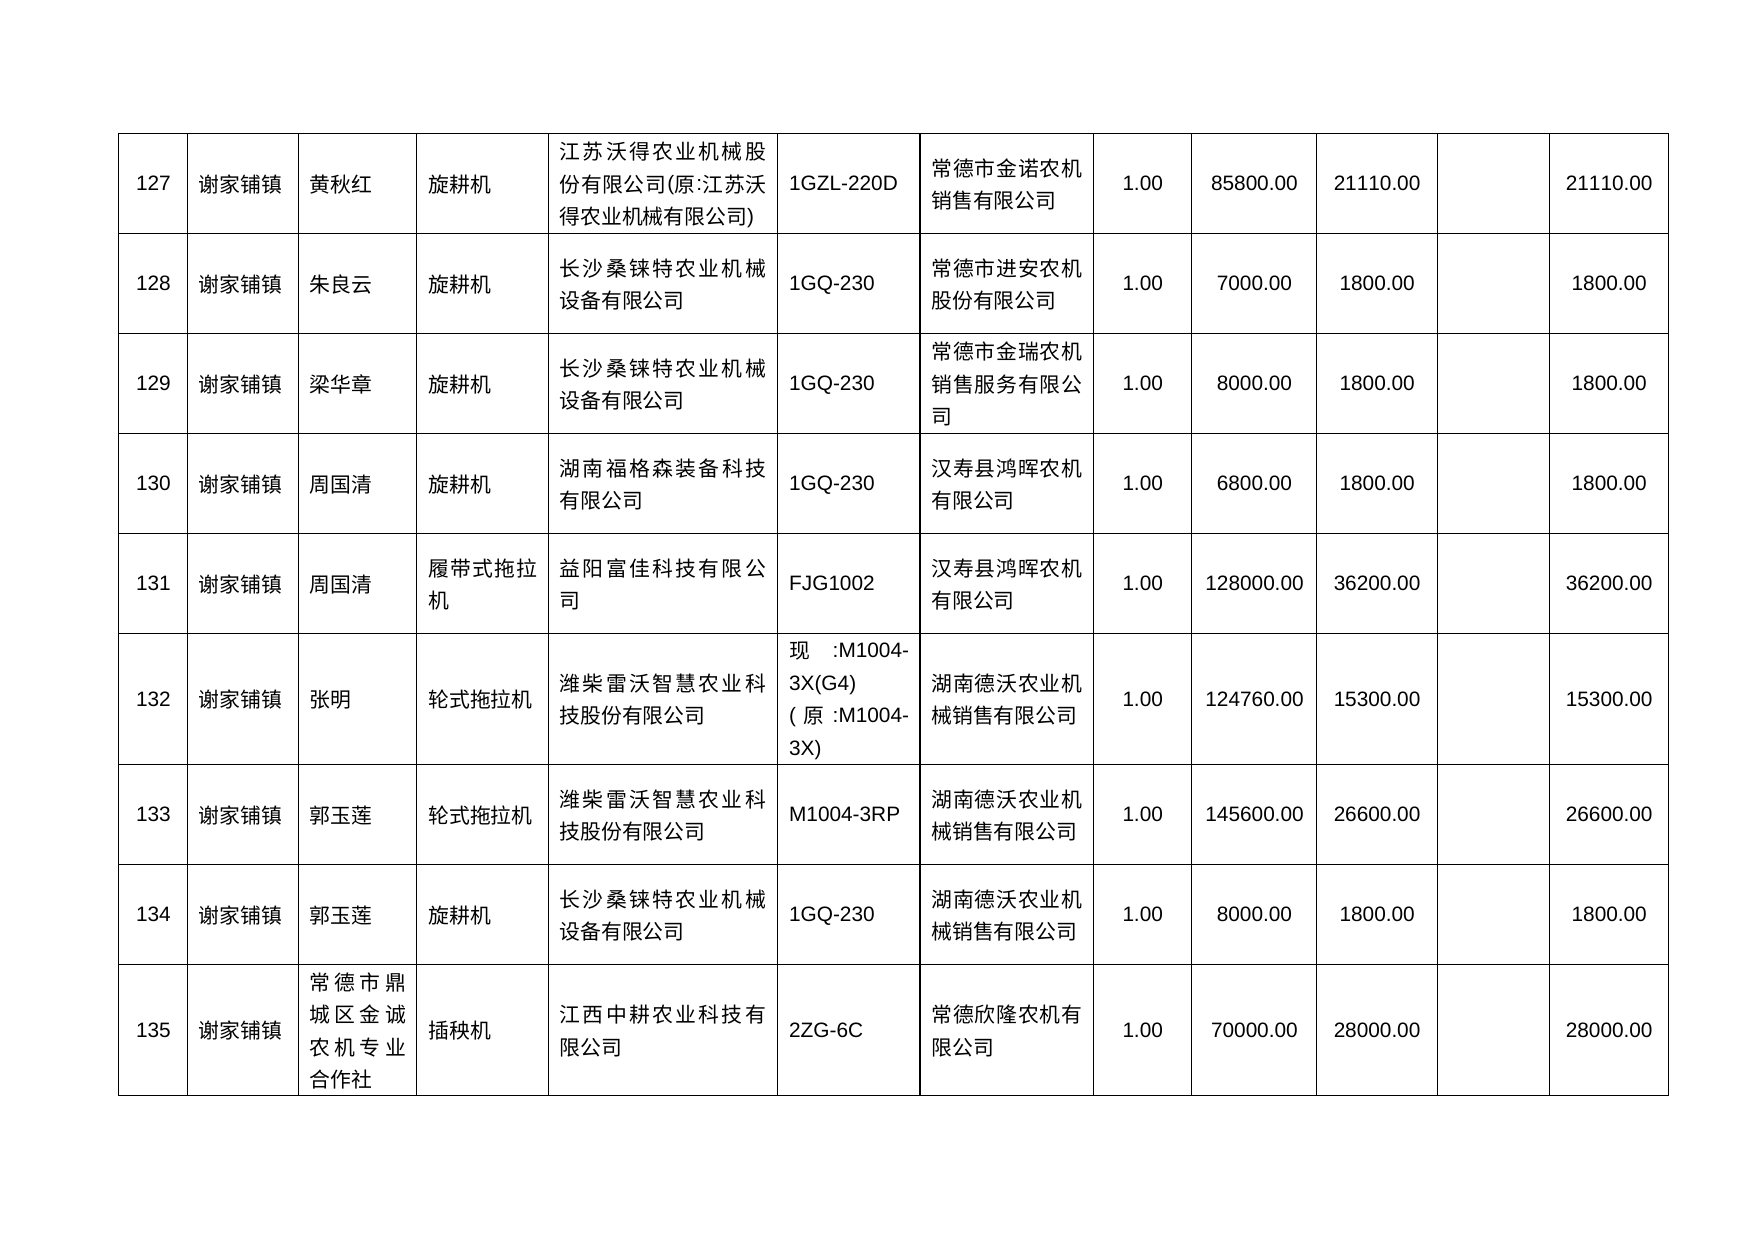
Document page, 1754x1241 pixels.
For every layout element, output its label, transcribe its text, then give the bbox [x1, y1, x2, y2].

table_cell 15300.00 [1317, 634, 1437, 764]
table_cell 张明 [299, 634, 416, 764]
table_cell 1GZL-220D [778, 134, 919, 233]
table_cell 插秧机 [417, 965, 548, 1095]
table_cell 1800.00 [1550, 334, 1668, 433]
table_cell 1800.00 [1317, 334, 1437, 433]
table_cell 长沙桑铼特农业机械设备有限公司 [549, 334, 777, 433]
table_cell 谢家铺镇 [188, 634, 298, 764]
table_cell 1800.00 [1317, 865, 1437, 964]
table_cell 128000.00 [1192, 534, 1316, 633]
table_cell 轮式拖拉机 [417, 634, 548, 764]
table_cell 131 [119, 534, 187, 633]
table_cell [1438, 865, 1549, 964]
table_cell 128 [119, 234, 187, 333]
table_cell 谢家铺镇 [188, 334, 298, 433]
table_cell FJG1002 [778, 534, 919, 633]
table_cell 1800.00 [1550, 434, 1668, 533]
table_cell 现:M1004-3X(G4)(原:M1004-3X) [778, 634, 919, 764]
table_cell 潍柴雷沃智慧农业科技股份有限公司 [549, 634, 777, 764]
table_cell 26600.00 [1317, 765, 1437, 864]
table_cell 134 [119, 865, 187, 964]
table_cell [1438, 634, 1549, 764]
table_cell 1.00 [1094, 765, 1191, 864]
table_cell 谢家铺镇 [188, 234, 298, 333]
table_cell 1.00 [1094, 634, 1191, 764]
table_cell 谢家铺镇 [188, 434, 298, 533]
table_cell 潍柴雷沃智慧农业科技股份有限公司 [549, 765, 777, 864]
table_cell 7000.00 [1192, 234, 1316, 333]
table_cell 谢家铺镇 [188, 865, 298, 964]
table_cell 朱良云 [299, 234, 416, 333]
table_cell 129 [119, 334, 187, 433]
table_cell 郭玉莲 [299, 765, 416, 864]
table_cell 长沙桑铼特农业机械设备有限公司 [549, 865, 777, 964]
table_cell 1.00 [1094, 534, 1191, 633]
table_cell 湖南福格森装备科技有限公司 [549, 434, 777, 533]
table_cell 21110.00 [1317, 134, 1437, 233]
table_cell 1800.00 [1550, 234, 1668, 333]
table_cell 周国清 [299, 434, 416, 533]
table_cell 124760.00 [1192, 634, 1316, 764]
table_cell 常德市进安农机股份有限公司 [921, 234, 1093, 333]
table_cell 履带式拖拉机 [417, 534, 548, 633]
table_cell 135 [119, 965, 187, 1095]
table_cell 黄秋红 [299, 134, 416, 233]
table_cell 谢家铺镇 [188, 765, 298, 864]
table_cell [1438, 765, 1549, 864]
table_cell 常德市金诺农机销售有限公司 [921, 134, 1093, 233]
table_cell 汉寿县鸿晖农机有限公司 [921, 534, 1093, 633]
table_cell 湖南德沃农业机械销售有限公司 [921, 765, 1093, 864]
table_cell 1800.00 [1317, 434, 1437, 533]
table_cell 旋耕机 [417, 334, 548, 433]
table_cell 28000.00 [1550, 965, 1668, 1095]
table_cell M1004-3RP [778, 765, 919, 864]
table_cell 132 [119, 634, 187, 764]
table_cell 130 [119, 434, 187, 533]
table_cell [1438, 965, 1549, 1095]
table_cell 旋耕机 [417, 134, 548, 233]
table_cell 1.00 [1094, 865, 1191, 964]
table_cell 湖南德沃农业机械销售有限公司 [921, 865, 1093, 964]
table_cell [1438, 134, 1549, 233]
table_cell 8000.00 [1192, 334, 1316, 433]
table_cell 梁华章 [299, 334, 416, 433]
table_cell 1.00 [1094, 134, 1191, 233]
table_cell 常德欣隆农机有限公司 [921, 965, 1093, 1095]
table_cell 谢家铺镇 [188, 965, 298, 1095]
table_cell 70000.00 [1192, 965, 1316, 1095]
table_cell 江苏沃得农业机械股份有限公司(原:江苏沃得农业机械有限公司) [549, 134, 777, 233]
table_cell [1438, 234, 1549, 333]
table_cell 1800.00 [1550, 865, 1668, 964]
table_cell 28000.00 [1317, 965, 1437, 1095]
table_cell [1438, 334, 1549, 433]
table_cell 36200.00 [1550, 534, 1668, 633]
table_cell 常德市鼎城区金诚农机专业合作社 [299, 965, 416, 1095]
table_cell 旋耕机 [417, 234, 548, 333]
table_cell 1GQ-230 [778, 334, 919, 433]
table_cell 1GQ-230 [778, 234, 919, 333]
table_cell 36200.00 [1317, 534, 1437, 633]
table_cell 21110.00 [1550, 134, 1668, 233]
table_cell 汉寿县鸿晖农机有限公司 [921, 434, 1093, 533]
table_cell [1438, 434, 1549, 533]
table_cell 15300.00 [1550, 634, 1668, 764]
table_cell 旋耕机 [417, 434, 548, 533]
table_cell 谢家铺镇 [188, 534, 298, 633]
table_cell 1.00 [1094, 965, 1191, 1095]
table_cell [1438, 534, 1549, 633]
table_cell 长沙桑铼特农业机械设备有限公司 [549, 234, 777, 333]
table_cell 145600.00 [1192, 765, 1316, 864]
table_cell 1800.00 [1317, 234, 1437, 333]
table_cell 26600.00 [1550, 765, 1668, 864]
table_cell 郭玉莲 [299, 865, 416, 964]
table_cell 2ZG-6C [778, 965, 919, 1095]
table_cell 益阳富佳科技有限公司 [549, 534, 777, 633]
table_cell 8000.00 [1192, 865, 1316, 964]
table_cell 谢家铺镇 [188, 134, 298, 233]
table_cell 1.00 [1094, 234, 1191, 333]
table_cell 周国清 [299, 534, 416, 633]
table_cell 6800.00 [1192, 434, 1316, 533]
table_cell 旋耕机 [417, 865, 548, 964]
table_cell 湖南德沃农业机械销售有限公司 [921, 634, 1093, 764]
table_cell 常德市金瑞农机销售服务有限公司 [921, 334, 1093, 433]
table_cell 133 [119, 765, 187, 864]
table_cell 1GQ-230 [778, 865, 919, 964]
table_cell 江西中耕农业科技有限公司 [549, 965, 777, 1095]
table_cell 127 [119, 134, 187, 233]
table_cell 85800.00 [1192, 134, 1316, 233]
table_cell 轮式拖拉机 [417, 765, 548, 864]
table_cell 1.00 [1094, 334, 1191, 433]
table_cell 1GQ-230 [778, 434, 919, 533]
table_cell 1.00 [1094, 434, 1191, 533]
